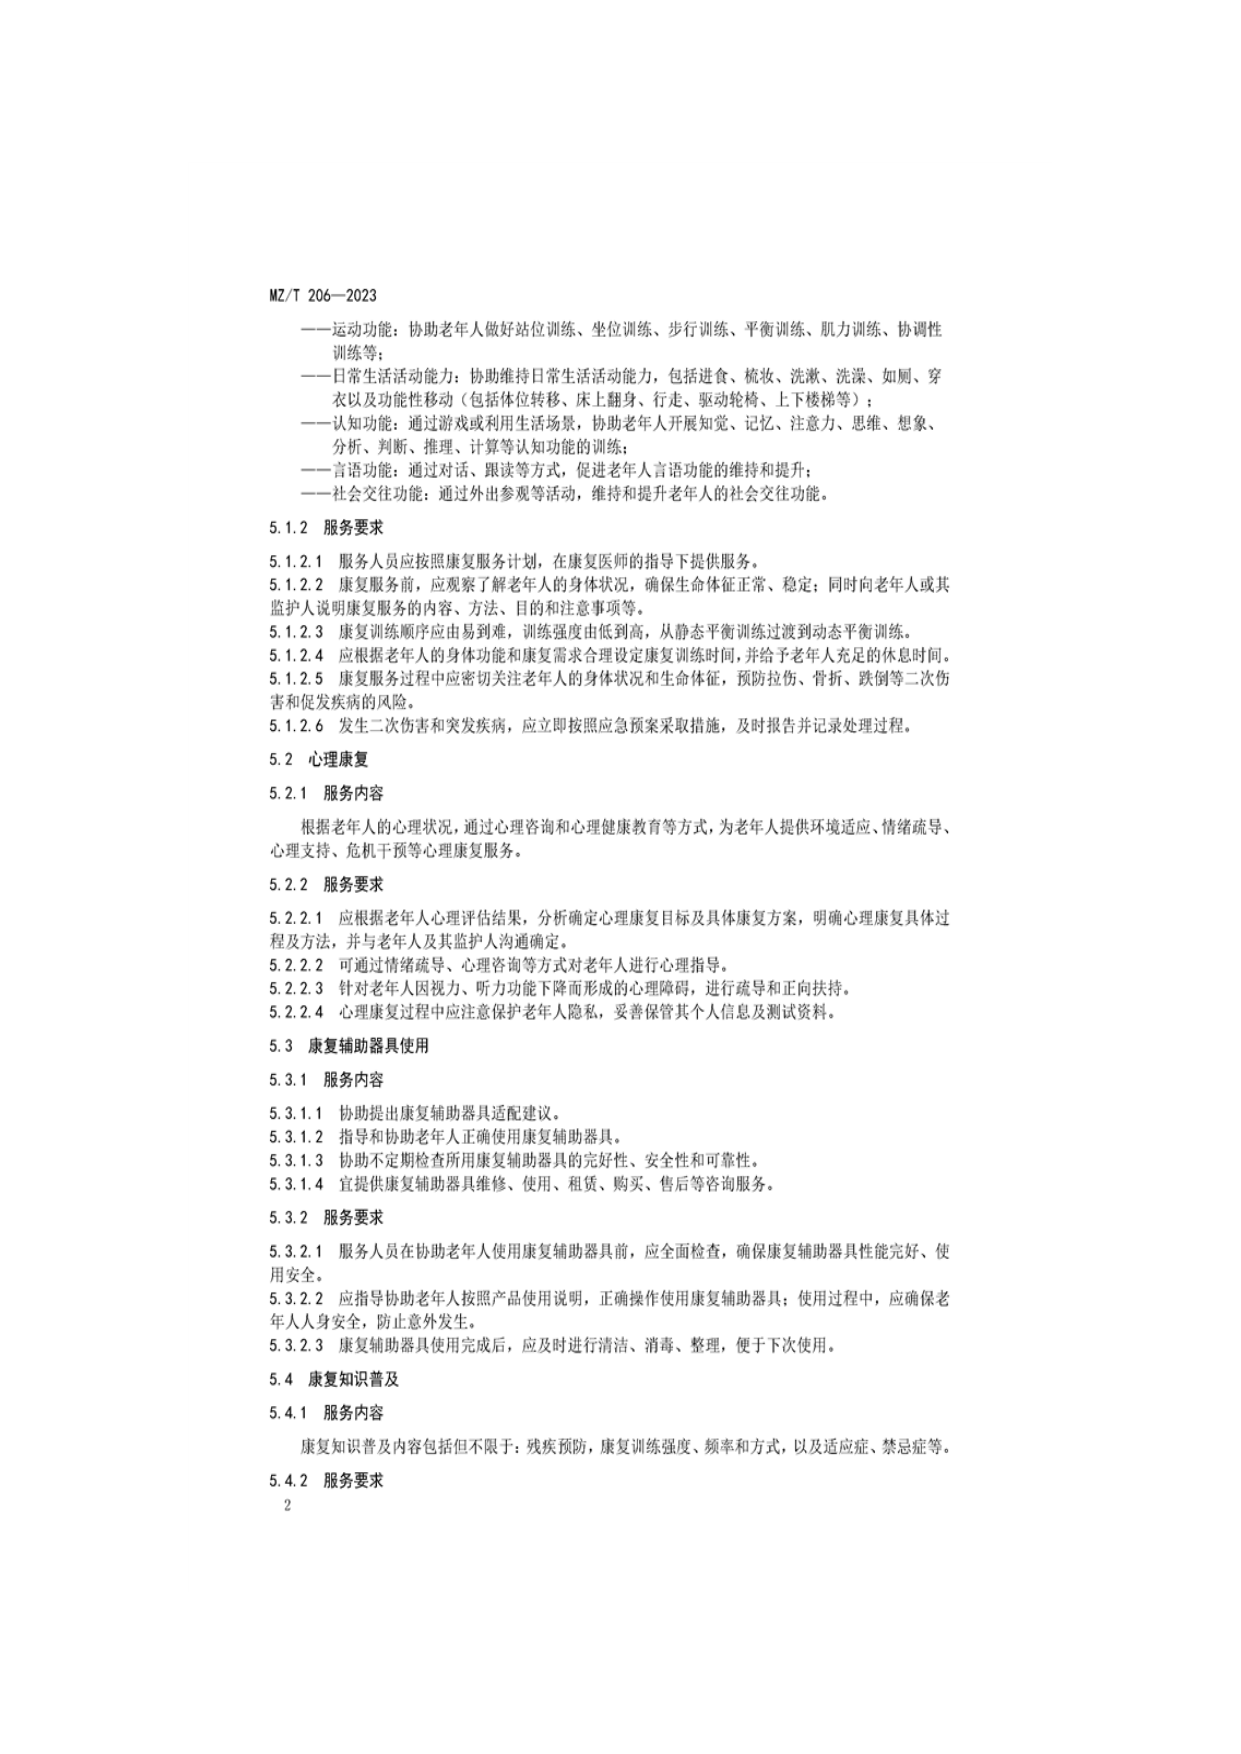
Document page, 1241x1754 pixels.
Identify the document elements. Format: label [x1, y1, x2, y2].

picture [187, 162, 1053, 1592]
